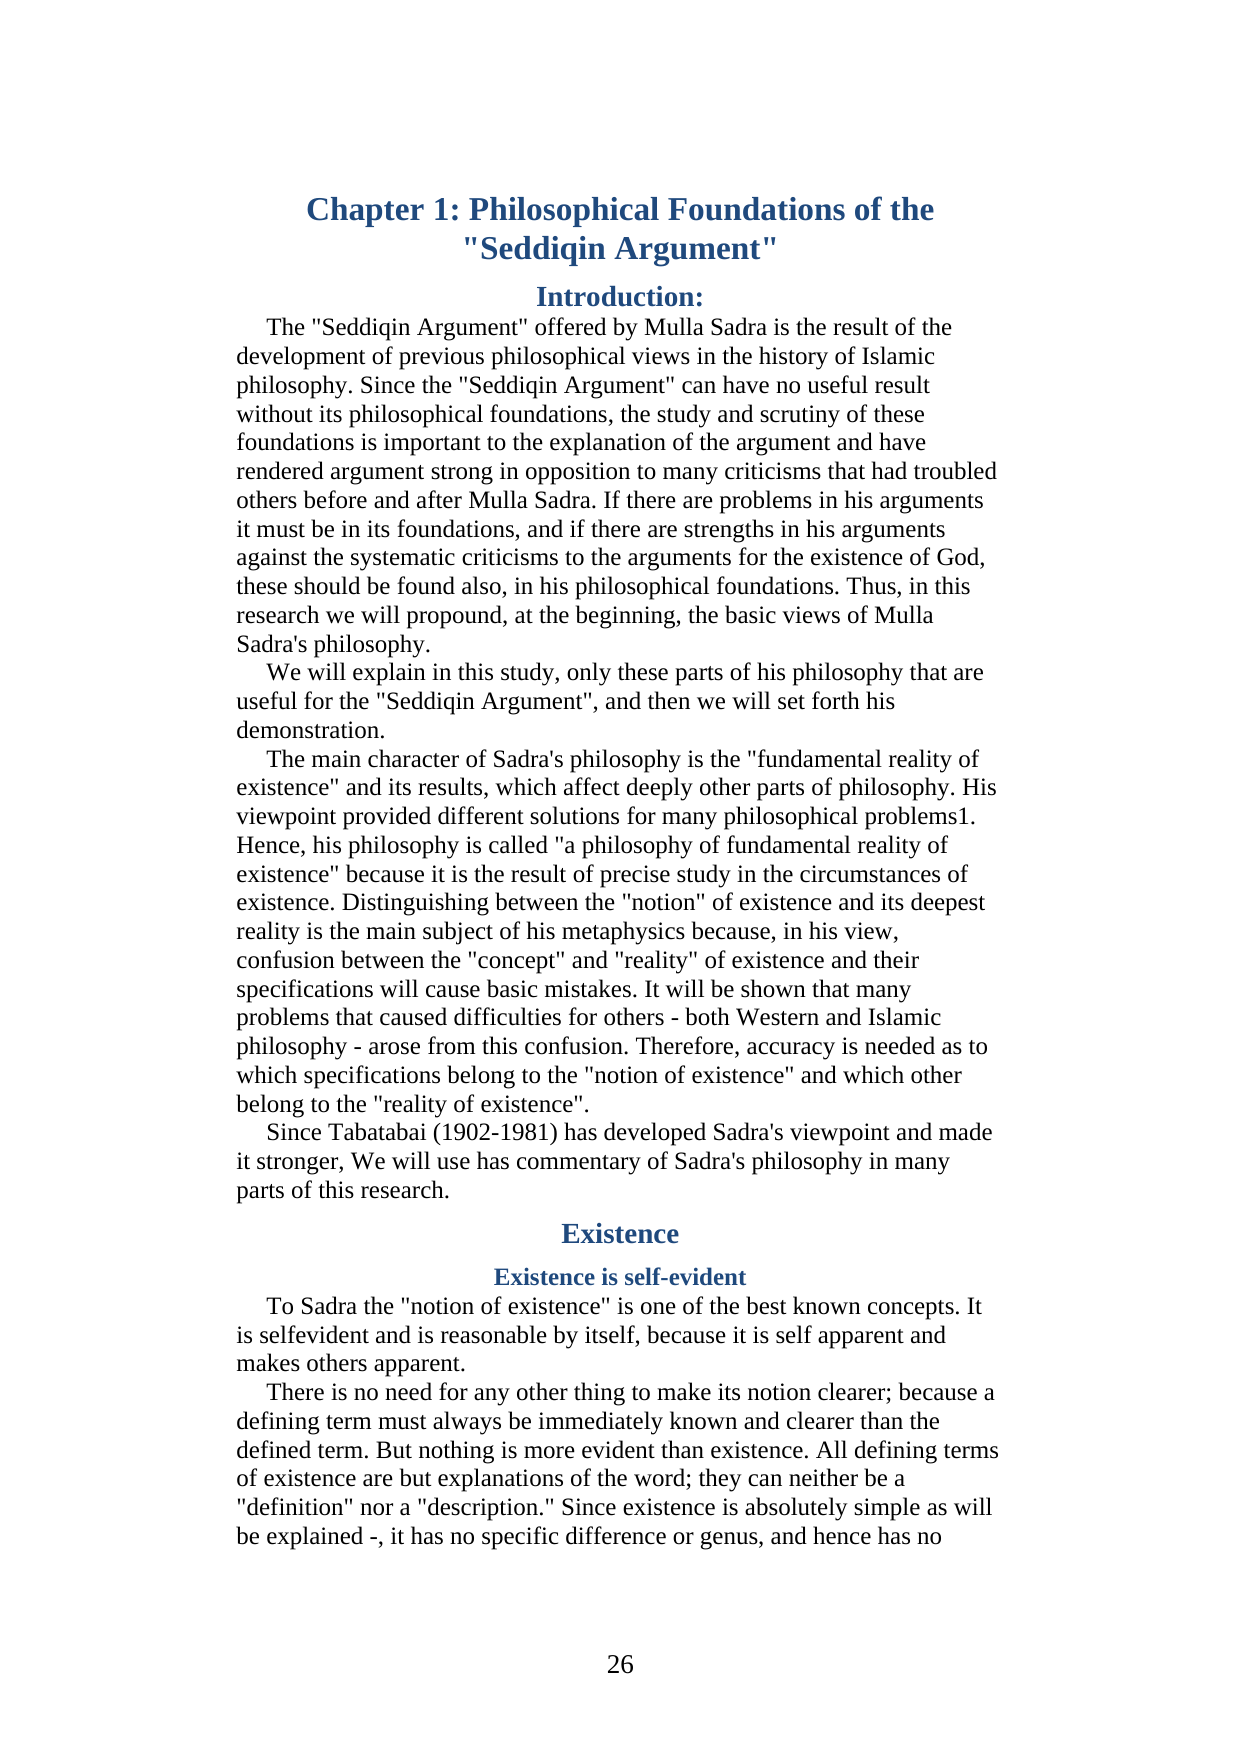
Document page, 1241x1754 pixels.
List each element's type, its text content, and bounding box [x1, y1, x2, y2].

subtitle Chapter 1: Philosophical Foundations of the "Seddiqin Argument" [236, 190, 1004, 266]
text The main character of Sadra's philosophy is the "fundamental reality of existence" and its results, which affect deeply other parts of philosophy. His viewpoint provided different solutions for many philosophical problems1. Hence, his philosophy is called "a philosophy of fundamental reality of existence" because it is the result of precise study in the circumstances of existence. Distinguishing between the "notion" of existence and its deepest reality is the main subject of his metaphysics because, in his view, confusion between the "concept" and "reality" of existence and their specifications will cause basic mistakes. It will be shown that many problems that caused difficulties for others - both Western and Islamic philosophy - arose from this confusion. Therefore, accuracy is needed as to which specifications belong to the "notion of existence" and which other belong to the "reality of existence". [236, 744, 1004, 1117]
subtitle Existence is self-evident [236, 1262, 1004, 1291]
text To Sadra the "notion of existence" is one of the best known concepts. It is selfevident and is reasonable by itself, because it is self apparent and makes others apparent. [236, 1291, 1004, 1377]
subtitle Existence [236, 1216, 1004, 1250]
text The "Seddiqin Argument" offered by Mulla Sadra is the result of the development of previous philosophical views in the history of Islamic philosophy. Since the "Seddiqin Argument" can have no useful result without its philosophical foundations, the study and scrutiny of these foundations is important to the explanation of the argument and have rendered argument strong in opposition to many criticisms that had troubled others before and after Mulla Sadra. If there are problems in his arguments it must be in its foundations, and if there are strengths in his arguments against the systematic criticisms to the arguments for the existence of God, these should be found also, in his philosophical foundations. Thus, in this research we will propound, at the beginning, the basic views of Mulla Sadra's philosophy. [236, 312, 1004, 657]
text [236, 1377, 1004, 1550]
subtitle Introduction: [236, 279, 1004, 312]
text Since Tabatabai (1902-1981) has developed Sadra's viewpoint and made it stronger, We will use has commentary of Sadra's philosophy in many parts of this research. [236, 1117, 1004, 1204]
text We will explain in this study, only these parts of his philosophy that are useful for the "Seddiqin Argument", and then we will set forth his demonstration. [236, 657, 1004, 744]
